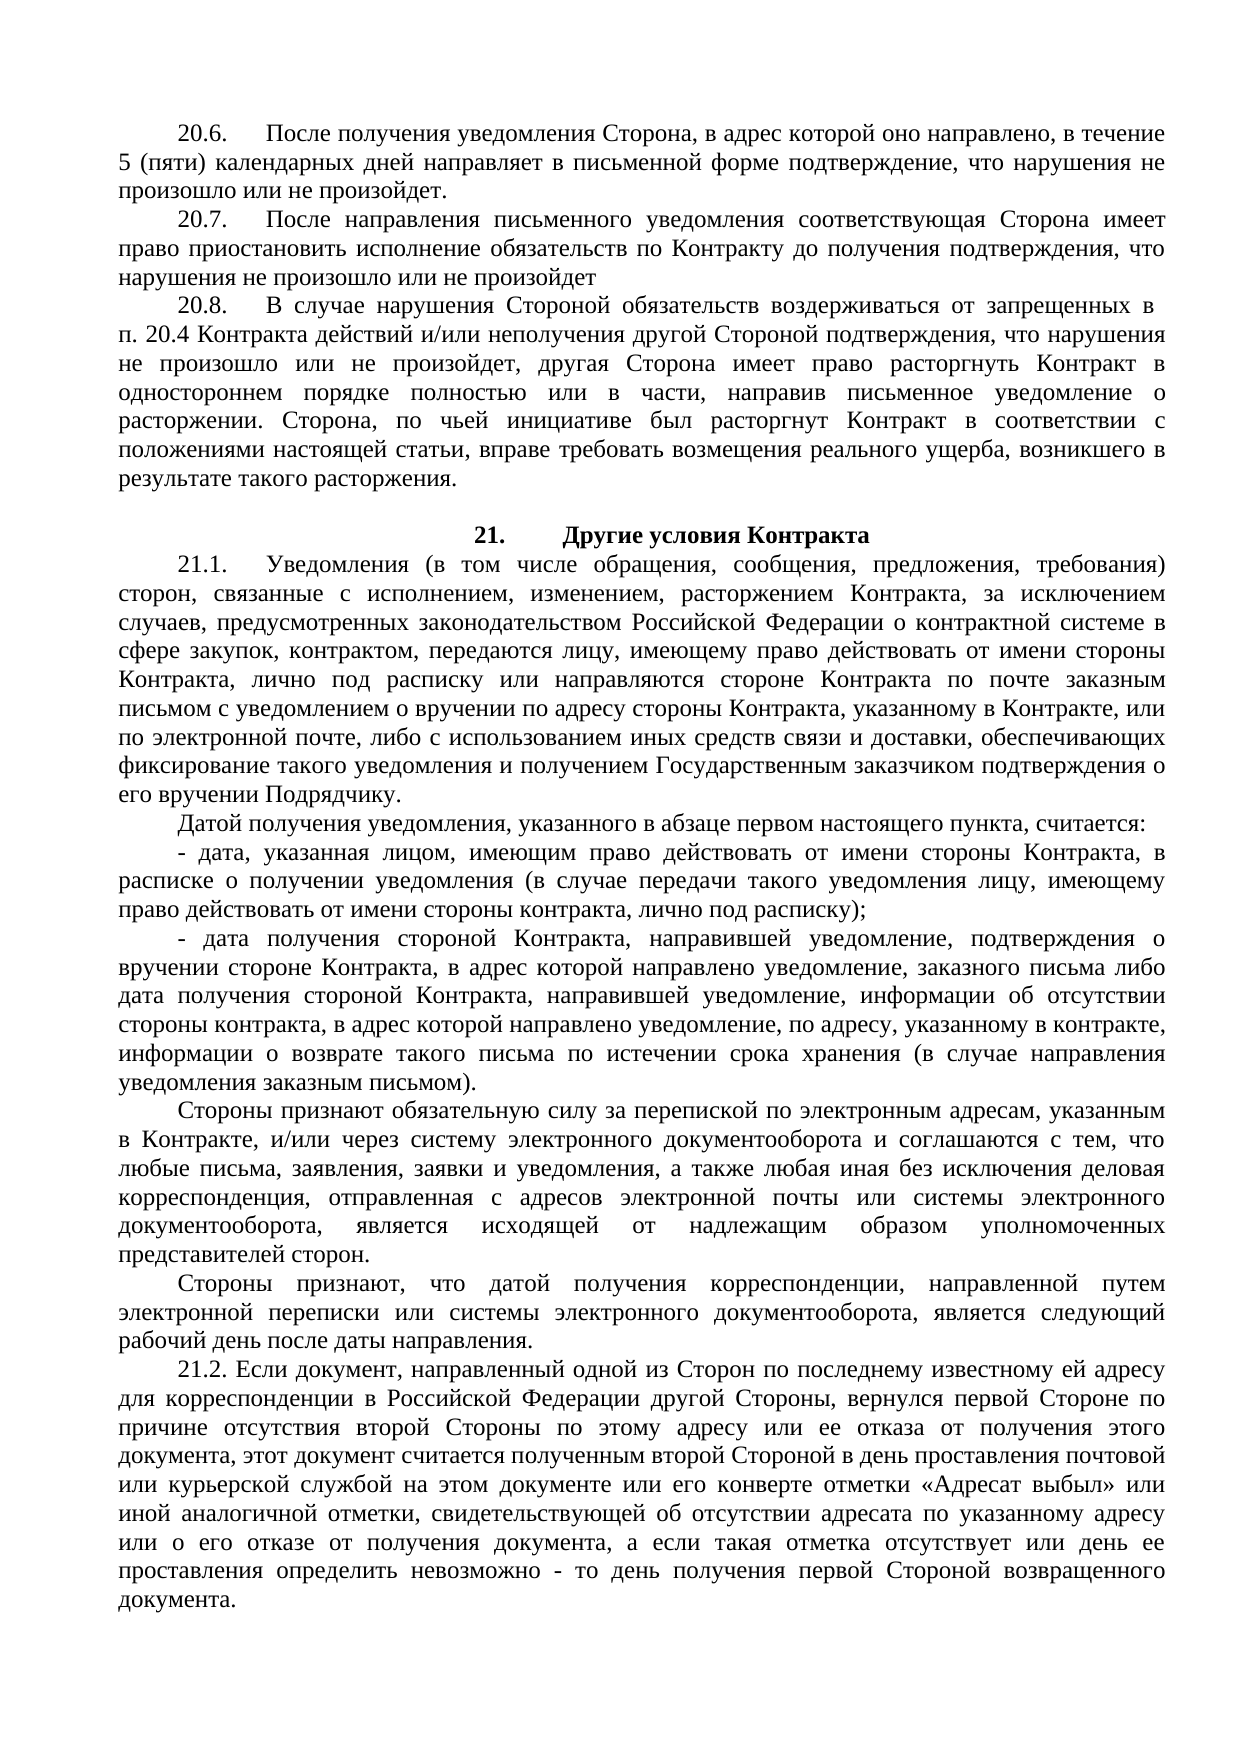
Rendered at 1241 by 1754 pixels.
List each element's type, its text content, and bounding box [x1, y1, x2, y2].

text Стороны признают, что датой получения корреспонденции, направленной путем электронной переписки или системы электронного документооборота, является следующий рабочий день после даты направления. [118, 1268, 1167, 1354]
text - дата получения стороной Контракта, направившей уведомление, подтверждения о вручении стороне Контракта, в адрес которой направлено уведомление, заказного письма либо дата получения стороной Контракта, направившей уведомление, информации об отсутствии стороны контракта, в адрес которой направлено уведомление, по адресу, указанному в контракте, информации о возврате такого письма по истечении срока хранения (в случае направления уведомления заказным письмом). [118, 923, 1167, 1096]
list Другие условия Контракта [118, 521, 1167, 549]
list После направления письменного уведомления соответствующая Сторона имеет право приостановить исполнение обязательств по Контракту до получения подтверждения, что нарушения не произошло или не произойдет [118, 204, 1167, 291]
list Уведомления (в том числе обращения, сообщения, предложения, требования) сторон, связанные с исполнением, изменением, расторжением Контракта, за исключением случаев, предусмотренных законодательством Российской Федерации о контрактной системе в сфере закупок, контрактом, передаются лицу, имеющему право действовать от имени стороны Контракта, лично под расписку или направляются стороне Контракта по почте заказным письмом с уведомлением о вручении по адресу стороны Контракта, указанному в Контракте, или по электронной почте, либо с использованием иных средств связи и доставки, обеспечивающих фиксирование такого уведомления и получением Государственным заказчиком подтверждения о его вручении Подрядчику. [118, 549, 1167, 808]
list После получения уведомления Сторона, в адрес которой оно направлено, в течение 5 (пяти) календарных дней направляет в письменной форме подтверждение, что нарушения не произошло или не произойдет. [118, 118, 1167, 204]
list В случае нарушения Стороной обязательств воздерживаться от запрещенных в п. 20.4 Контракта действий и/или неполучения другой Стороной подтверждения, что нарушения не произошло или не произойдет, другая Сторона имеет право расторгнуть Контракт в одностороннем порядке полностью или в части, направив письменное уведомление о расторжении. Сторона, по чьей инициативе был расторгнут Контракт в соответствии с положениями настоящей статьи, вправе требовать возмещения реального ущерба, возникшего в результате такого расторжения. [118, 291, 1167, 492]
text 21.2. Если документ, направленный одной из Сторон по последнему известному ей адресу для корреспонденции в Российской Федерации другой Стороны, вернулся первой Стороне по причине отсутствия второй Стороны по этому адресу или ее отказа от получения этого документа, этот документ считается полученным второй Стороной в день проставления почтовой или курьерской службой на этом документе или его конверте отметки «Адресат выбыл» или иной аналогичной отметки, свидетельствующей об отсутствии адресата по указанному адресу или о его отказе от получения документа, а если такая отметка отсутствует или день ее проставления определить невозможно - то день получения первой Стороной возвращенного документа. [118, 1354, 1167, 1613]
text Датой получения уведомления, указанного в абзаце первом настоящего пункта, считается: [118, 808, 1167, 837]
text - дата, указанная лицом, имеющим право действовать от имени стороны Контракта, в расписке о получении уведомления (в случае передачи такого уведомления лицу, имеющему право действовать от имени стороны контракта, лично под расписку); [118, 837, 1167, 923]
text Стороны признают обязательную силу за перепиской по электронным адресам, указанным в Контракте, и/или через систему электронного документооборота и соглашаются с тем, что любые письма, заявления, заявки и уведомления, а также любая иная без исключения деловая корреспонденция, отправленная с адресов электронной почты или системы электронного документооборота, является исходящей от надлежащим образом уполномоченных представителей сторон. [118, 1096, 1167, 1268]
